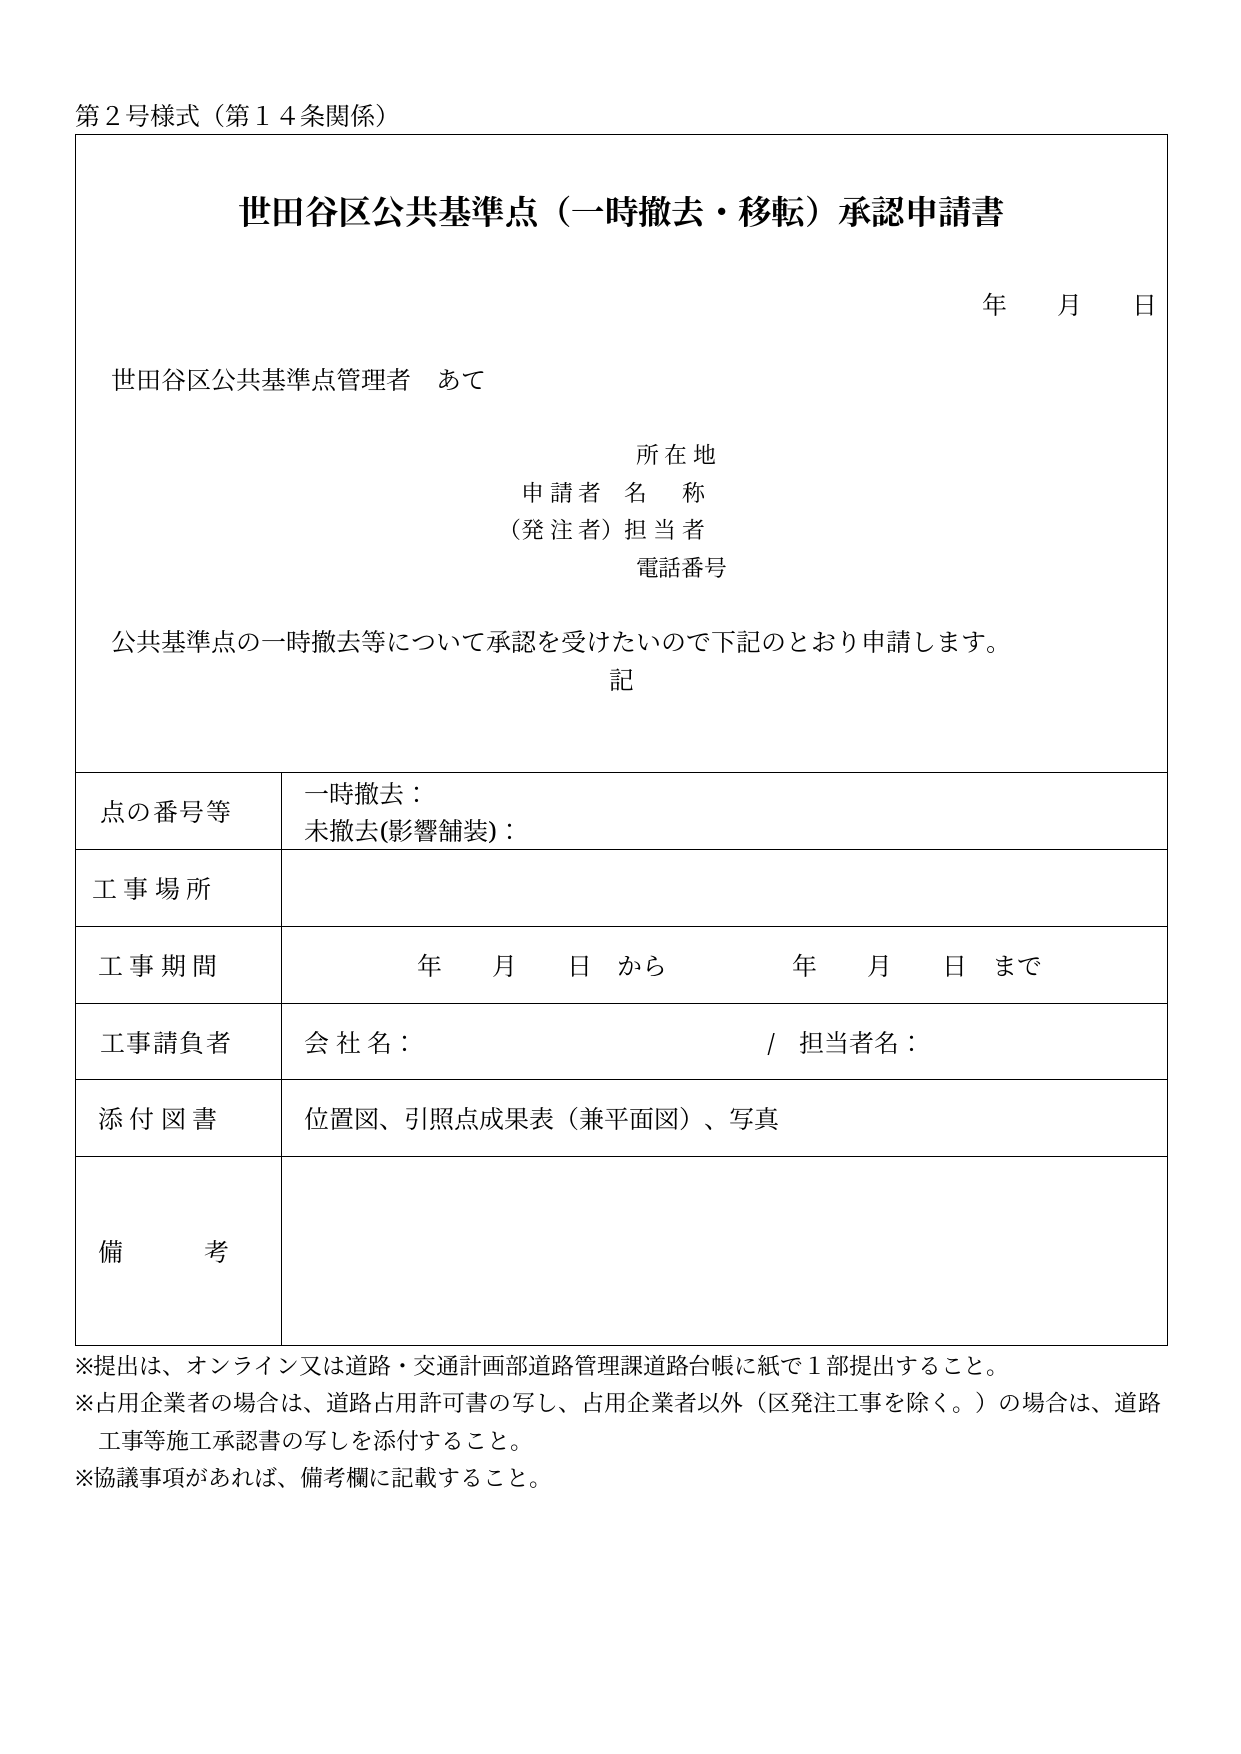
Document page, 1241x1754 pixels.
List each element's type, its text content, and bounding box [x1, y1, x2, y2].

table_cell 添 付 図 書 [76, 1080, 281, 1156]
text ※占用企業者の場合は、道路占用許可書の写し、占用企業者以外（区発注工事を除く。）の場合は、道路工事等施工承認書の写しを添付すること。 [75, 1383, 1165, 1458]
table_cell 工 事 期 間 [76, 927, 281, 1003]
text 第２号様式（第１４条関係） [75, 96, 1165, 134]
table_cell [282, 1157, 1167, 1345]
table_cell 点の番号等 [76, 773, 281, 849]
table_header 世田谷区公共基準点（一時撤去・移転）承認申請書 年 月 日 世田谷区公共基準点管理者 あて 所 在 地 申 請 者 名 称 （発 注 者）担 当 者 電話番号 公共基準点の一時撤去等について承認を受けたいので下記のとおり申請します。 記 [76, 135, 1167, 772]
table_cell 工 事 場 所 [76, 850, 281, 926]
table_cell 年 月 日 から 年 月 日 まで [282, 927, 1167, 1003]
table_cell 会 社 名： / 担当者名： [282, 1004, 1167, 1079]
text ※提出は、オンライン又は道路・交通計画部道路管理課道路台帳に紙で１部提出すること。 [75, 1346, 1165, 1383]
table_cell 工事請負者 [76, 1004, 281, 1079]
table_cell [282, 850, 1167, 926]
table_cell 一時撤去： 未撤去(影響舗装)： [282, 773, 1167, 849]
table_cell 位置図、引照点成果表（兼平面図）、写真 [282, 1080, 1167, 1156]
table_cell 備 考 [76, 1157, 281, 1345]
text ※協議事項があれば、備考欄に記載すること。 [75, 1458, 1165, 1496]
